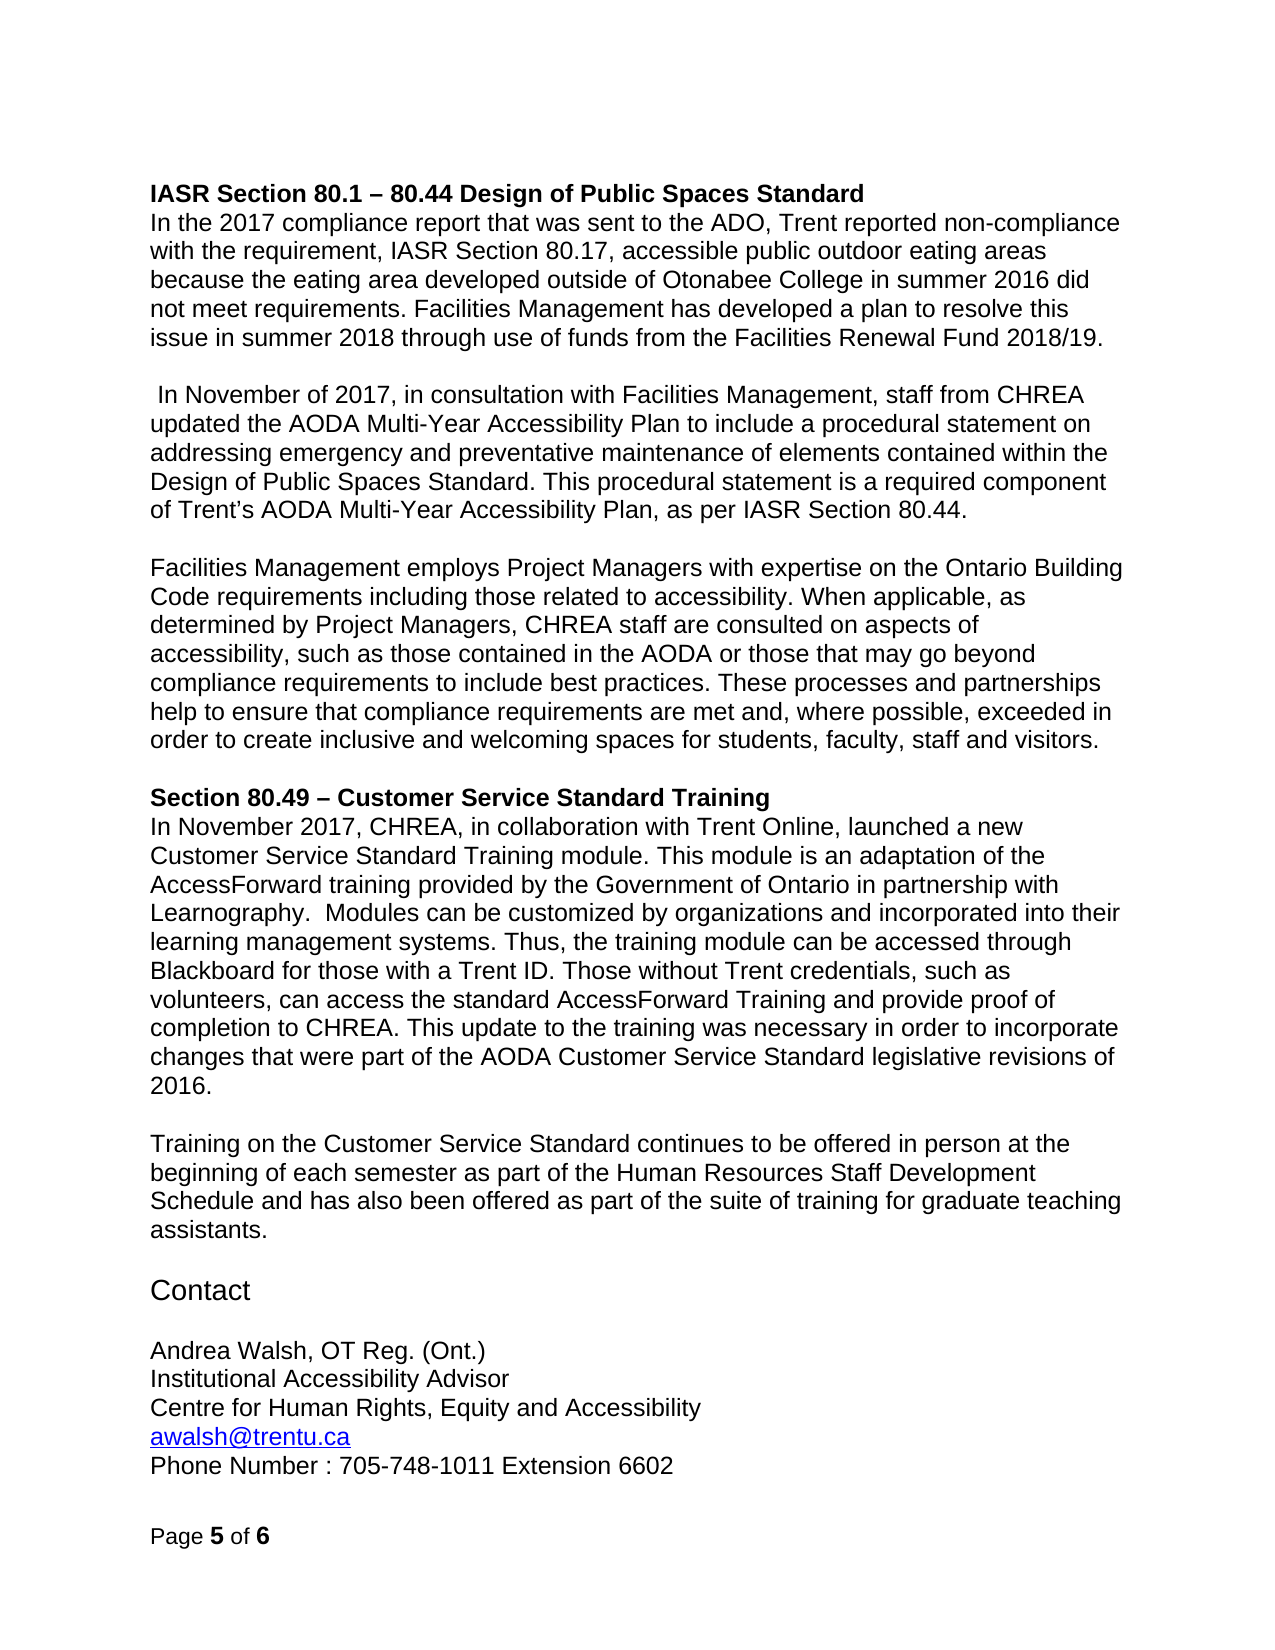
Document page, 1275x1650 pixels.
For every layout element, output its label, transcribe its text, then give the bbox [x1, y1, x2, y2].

text Facilities Management employs Project Managers with expertise on the Ontario Building Code requirements including those related to accessibility. When applicable, as determined by Project Managers, CHREA staff are consulted on aspects of accessibility, such as those contained in the AODA or those that may go beyond compliance requirements to include best practices. These processes and partnerships help to ensure that compliance requirements are met and, where possible, exceeded in order to create inclusive and welcoming spaces for students, faculty, staff and visitors. [150, 553, 1125, 754]
text Training on the Customer Service Standard continues to be offered in person at the beginning of each semester as part of the Human Resources Staff Development Schedule and has also been offered as part of the suite of training for graduate teaching assistants. [150, 1129, 1125, 1244]
text awalsh@trentu.ca [150, 1422, 1125, 1451]
subtitle Contact [150, 1273, 1125, 1306]
text In the 2017 compliance report that was sent to the ADO, Trent reported non-compliance with the requirement, IASR Section 80.17, accessible public outdoor eating areas because the eating area developed outside of Otonabee College in summer 2016 did not meet requirements. Facilities Management has developed a plan to resolve this issue in summer 2018 through use of funds from the Facilities Renewal Fund 2018/19. [150, 207, 1125, 351]
text Institutional Accessibility Advisor [150, 1364, 1125, 1393]
subtitle Section 80.49 – Customer Service Standard Training [150, 783, 1125, 812]
subtitle IASR Section 80.1 – 80.44 Design of Public Spaces Standard [150, 179, 1125, 207]
text Andrea Walsh, OT Reg. (Ont.) [150, 1336, 1125, 1364]
text In November 2017, CHREA, in collaboration with Trent Online, launched a new Customer Service Standard Training module. This module is an adaptation of the AccessForward training provided by the Government of Ontario in partnership with Learnography. Modules can be customized by organizations and incorporated into their learning management systems. Thus, the training module can be accessed through Blackboard for those with a Trent ID. Those without Trent credentials, such as volunteers, can access the standard AccessForward Training and provide proof of completion to CHREA. This update to the training was necessary in order to incorporate changes that were part of the AODA Customer Service Standard legislative revisions of 2016. [150, 812, 1125, 1099]
text In November of 2017, in consultation with Facilities Management, staff from CHREA updated the AODA Multi-Year Accessibility Plan to include a procedural statement on addressing emergency and preventative maintenance of elements contained within the Design of Public Spaces Standard. This procedural statement is a required component of Trent’s AODA Multi-Year Accessibility Plan, as per IASR Section 80.44. [150, 380, 1125, 524]
text Centre for Human Rights, Equity and Accessibility [150, 1393, 1125, 1422]
text Phone Number : 705-748-1011 Extension 6602 [150, 1451, 1125, 1479]
